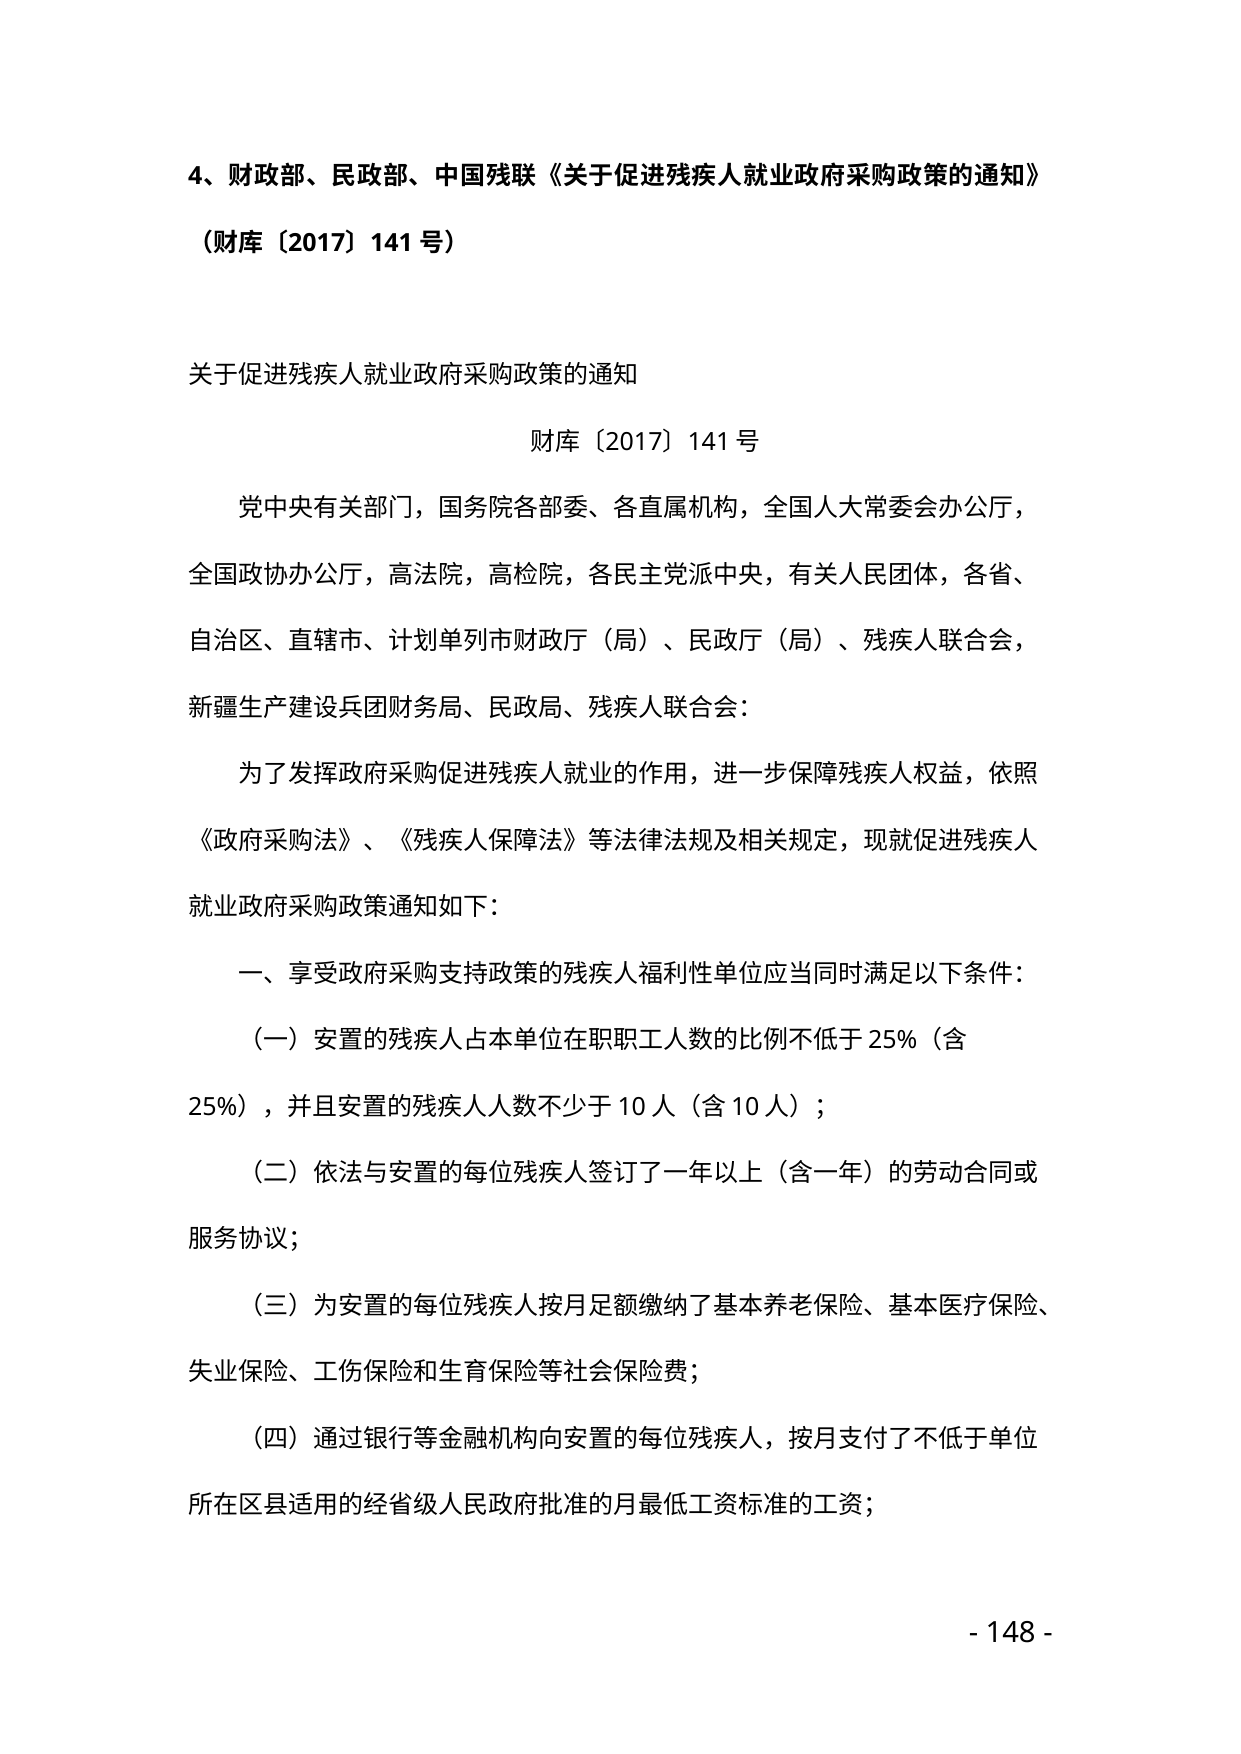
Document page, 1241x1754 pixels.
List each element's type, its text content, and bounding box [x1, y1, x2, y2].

text （四）通过银行等金融机构向安置的每位残疾人，按月支付了不低于单位所在区县适用的经省级人民政府批准的月最低工资标准的工资； [188, 1403, 1052, 1536]
text 一、享受政府采购支持政策的残疾人福利性单位应当同时满足以下条件： [188, 938, 1052, 1004]
text （二）依法与安置的每位残疾人签订了一年以上（含一年）的劳动合同或服务协议； [188, 1137, 1052, 1270]
text （三）为安置的每位残疾人按月足额缴纳了基本养老保险、基本医疗保险、失业保险、工伤保险和生育保险等社会保险费； [188, 1270, 1052, 1403]
text 4、财政部、民政部、中国残联《关于促进残疾人就业政府采购政策的通知》（财库〔2017〕141 号） [188, 141, 1052, 273]
text （一）安置的残疾人占本单位在职职工人数的比例不低于25%（含25%），并且安置的残疾人人数不少于10人（含10人）； [188, 1004, 1052, 1137]
text 关于促进残疾人就业政府采购政策的通知 [188, 340, 1052, 406]
text 财库〔2017〕141号 [188, 406, 1052, 473]
text 党中央有关部门，国务院各部委、各直属机构，全国人大常委会办公厅，全国政协办公厅，高法院，高检院，各民主党派中央，有关人民团体，各省、自治区、直辖市、计划单列市财政厅（局）、民政厅（局）、残疾人联合会，新疆生产建设兵团财务局、民政局、残疾人联合会： [188, 473, 1052, 739]
text 为了发挥政府采购促进残疾人就业的作用，进一步保障残疾人权益，依照《政府采购法》、《残疾人保障法》等法律法规及相关规定，现就促进残疾人就业政府采购政策通知如下： [188, 739, 1052, 938]
